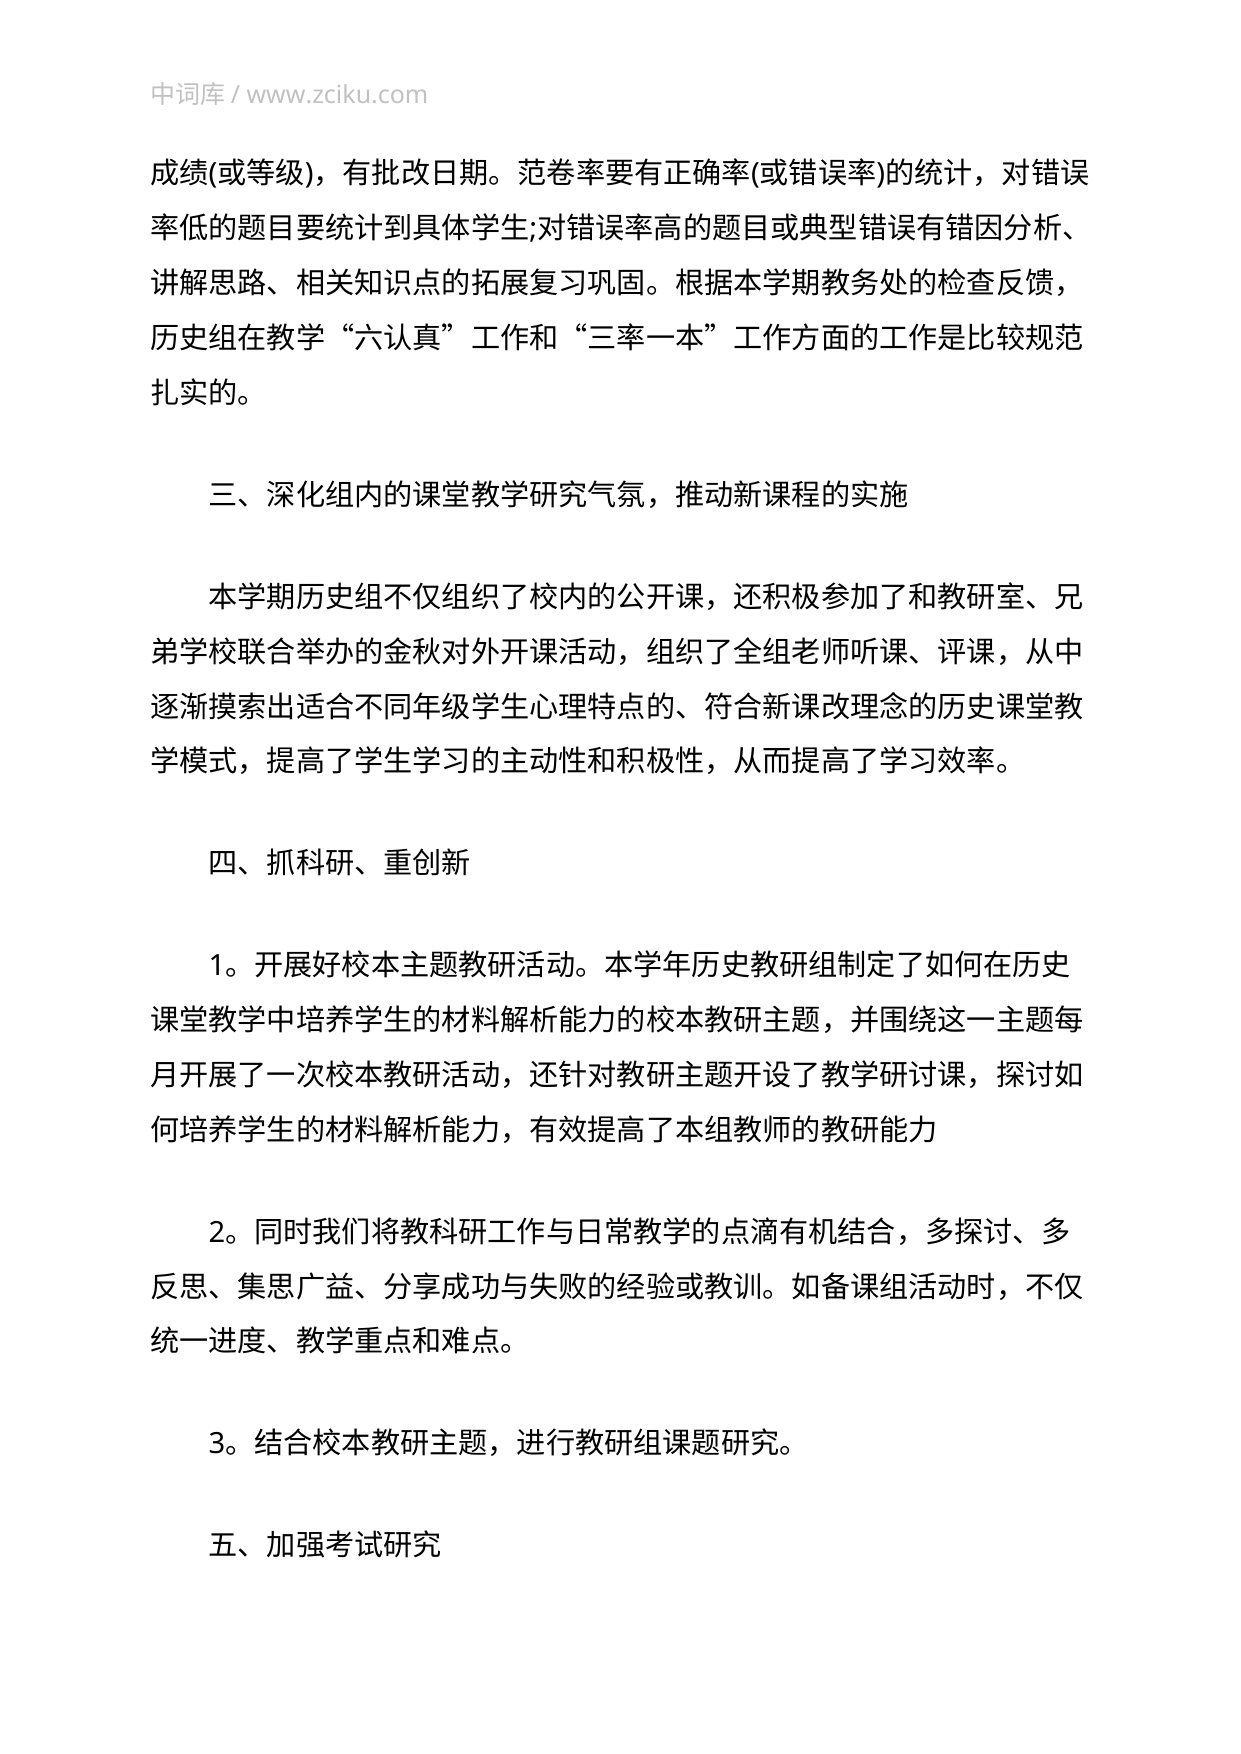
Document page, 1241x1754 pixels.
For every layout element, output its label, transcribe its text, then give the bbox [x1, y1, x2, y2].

text 三、深化组内的课堂教学研究气氛，推动新课程的实施 [150, 472, 1090, 514]
text 3。结合校本教研主题，进行教研组课题研究。 [150, 1420, 1090, 1462]
text 1。开展好校本主题教研活动。本学年历史教研组制定了如何在历史课堂教学中培养学生的材料解析能力的校本教研主题，并围绕这一主题每月开展了一次校本教研活动，还针对教研主题开设了教学研讨课，探讨如何培养学生的材料解析能力，有效提高了本组教师的教研能力 [150, 942, 1090, 1149]
text 2。同时我们将教科研工作与日常教学的点滴有机结合，多探讨、多反思、集思广益、分享成功与失败的经验或教训。如备课组活动时，不仅统一进度、教学重点和难点。 [150, 1208, 1090, 1360]
text 五、加强考试研究 [150, 1522, 1090, 1564]
text 本学期历史组不仅组织了校内的公开课，还积极参加了和教研室、兄弟学校联合举办的金秋对外开课活动，组织了全组老师听课、评课，从中逐渐摸索出适合不同年级学生心理特点的、符合新课改理念的历史课堂教学模式，提高了学生学习的主动性和积极性，从而提高了学习效率。 [150, 573, 1090, 780]
text 四、抓科研、重创新 [150, 840, 1090, 882]
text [150, 150, 1090, 412]
